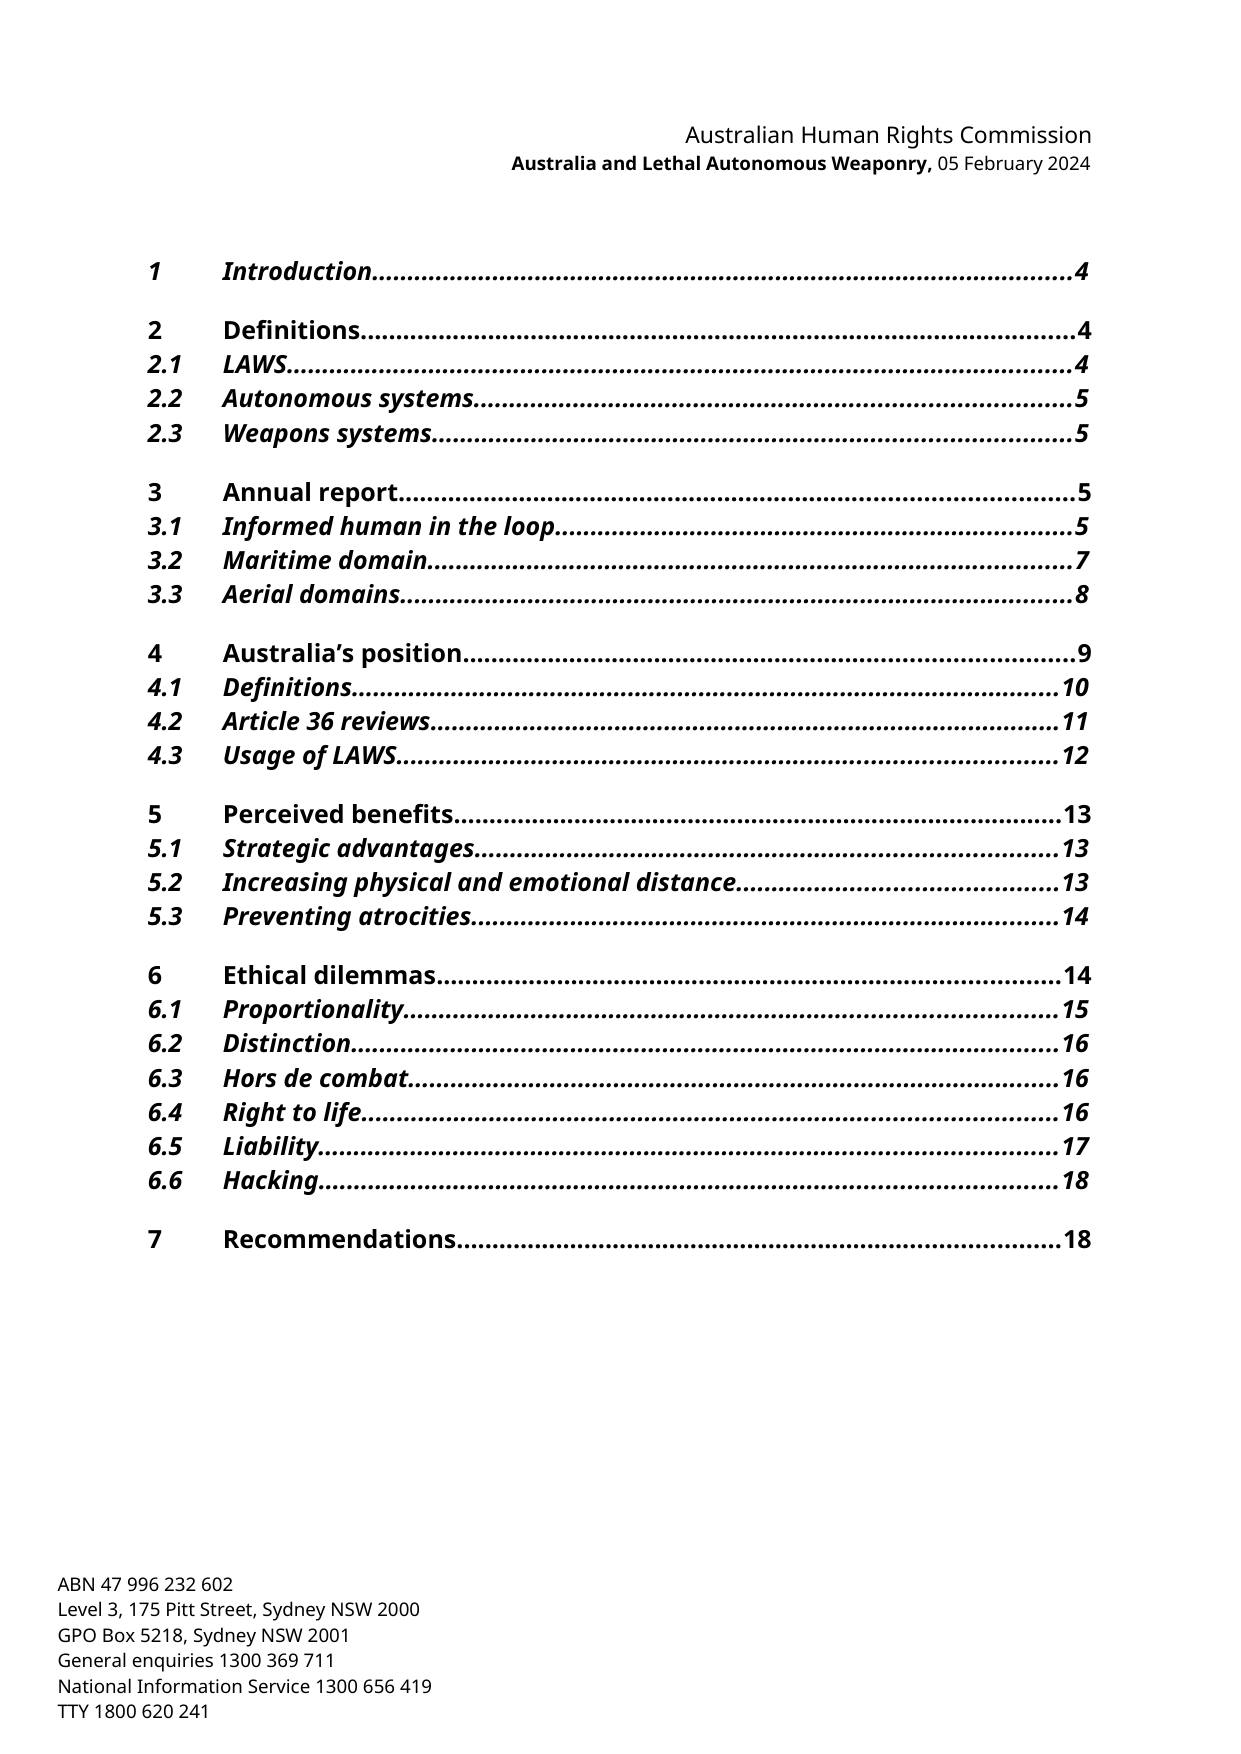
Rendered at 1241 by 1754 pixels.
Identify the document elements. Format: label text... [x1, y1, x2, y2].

text 6.5 Liability 17 [148, 1128, 1092, 1162]
text 3.2 Maritime domain 7 [148, 542, 1092, 576]
text 6 Ethical dilemmas 14 [148, 958, 1092, 992]
text 4.2 Article 36 reviews 11 [148, 704, 1092, 738]
text 6.1 Proportionality 15 [148, 992, 1092, 1026]
text 2 Definitions 4 [148, 313, 1092, 347]
text 5.3 Preventing atrocities 14 [148, 899, 1092, 933]
text 4 Australia’s position 9 [148, 636, 1092, 669]
text 4.3 Usage of LAWS 12 [148, 738, 1092, 772]
text 3.3 Aerial domains 8 [148, 576, 1092, 611]
text 5.1 Strategic advantages 13 [148, 831, 1092, 865]
text 6.3 Hors de combat 16 [148, 1060, 1092, 1094]
text 6.2 Distinction 16 [148, 1026, 1092, 1060]
text 3 Annual report 5 [148, 474, 1092, 508]
text 2.3 Weapons systems 5 [148, 415, 1092, 449]
text 2.2 Autonomous systems 5 [148, 381, 1092, 415]
text 2.1 LAWS 4 [148, 347, 1092, 381]
text 7 Recommendations 18 [148, 1221, 1092, 1256]
text 4.1 Definitions 10 [148, 669, 1092, 704]
text 6.6 Hacking 18 [148, 1162, 1092, 1196]
text 6.4 Right to life 16 [148, 1094, 1092, 1128]
text 5.2 Increasing physical and emotional distance 13 [148, 865, 1092, 899]
text 3.1 Informed human in the loop 5 [148, 508, 1092, 542]
text 5 Perceived benefits 13 [148, 797, 1092, 831]
text 1 Introduction 4 [148, 254, 1092, 288]
